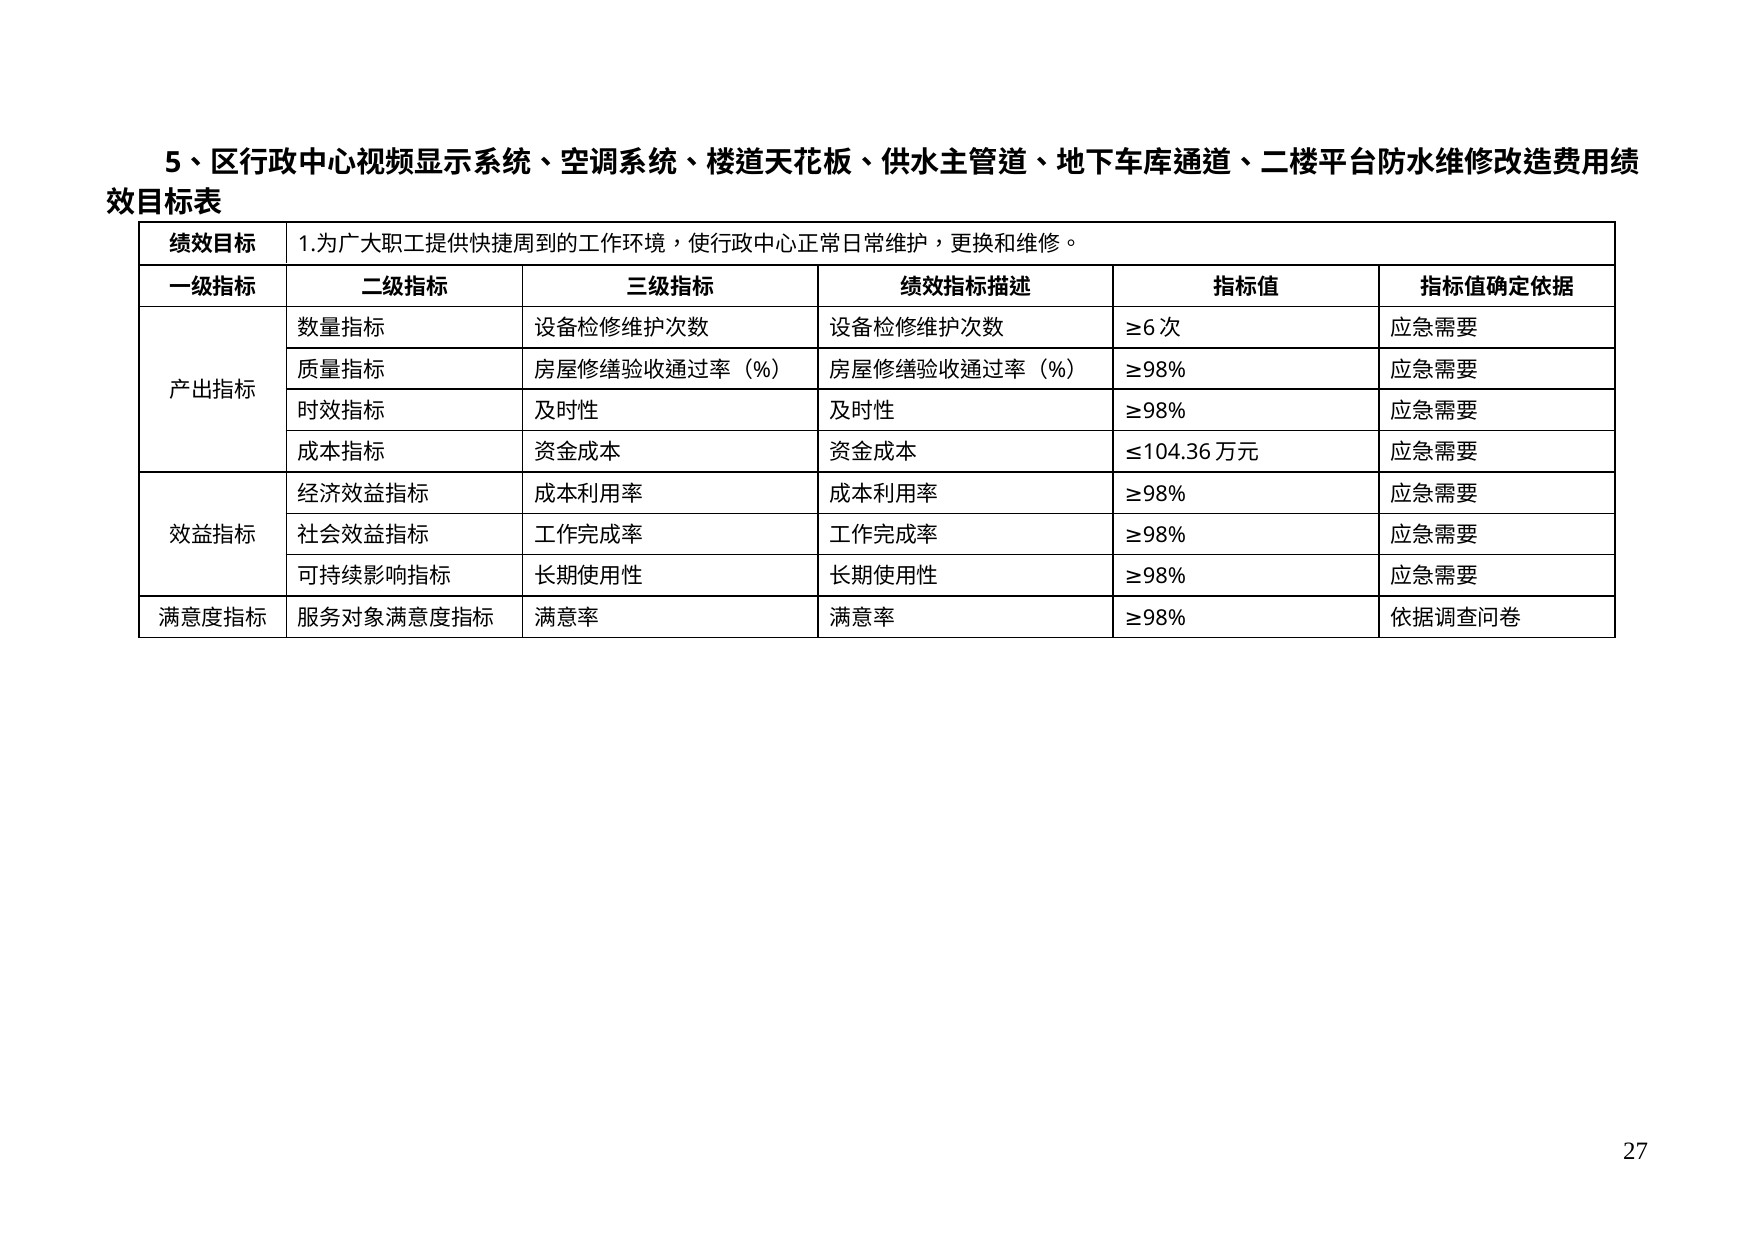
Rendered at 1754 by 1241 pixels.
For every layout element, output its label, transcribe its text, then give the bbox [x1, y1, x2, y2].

table_cell 成本指标 [287, 431, 522, 471]
table_cell 产出指标 [140, 307, 286, 471]
table_cell ≥6次 [1114, 307, 1378, 347]
table_header 三级指标 [523, 266, 817, 306]
table_cell 设备检修维护次数 [523, 307, 817, 347]
table_cell ≥98% [1114, 390, 1378, 430]
table_cell 数量指标 [287, 307, 522, 347]
table_cell 工作完成率 [819, 514, 1112, 554]
table_cell 应急需要 [1380, 473, 1614, 512]
table_cell 成本利用率 [819, 473, 1112, 512]
table_cell 效益指标 [140, 473, 286, 595]
table_cell 应急需要 [1380, 390, 1614, 430]
table_cell 可持续影响指标 [287, 555, 522, 595]
table_cell 资金成本 [523, 431, 817, 471]
table_cell ≥98% [1114, 473, 1378, 512]
table_header 指标值 [1114, 266, 1378, 306]
table_cell 及时性 [819, 390, 1112, 430]
table_header 二级指标 [287, 266, 522, 306]
table_cell 依据调查问卷 [1380, 597, 1614, 636]
table_cell ≤104.36万元 [1114, 431, 1378, 471]
table_cell 社会效益指标 [287, 514, 522, 554]
table_cell 应急需要 [1380, 307, 1614, 347]
text 5、区行政中心视频显示系统、空调系统、楼道天花板、供水主管道、地下车库通道、二楼平台防水维修改造费用绩效目标表 [106, 142, 1648, 221]
table_cell 成本利用率 [523, 473, 817, 512]
table_cell 满意率 [819, 597, 1112, 636]
table_cell ≥98% [1114, 555, 1378, 595]
table_cell 满意度指标 [140, 597, 286, 636]
table_cell 满意率 [523, 597, 817, 636]
table_cell 时效指标 [287, 390, 522, 430]
table_cell 应急需要 [1380, 555, 1614, 595]
table_cell 房屋修缮验收通过率（%） [523, 349, 817, 388]
table_cell 长期使用性 [523, 555, 817, 595]
table_header 指标值确定依据 [1380, 266, 1614, 306]
table_header 绩效目标 [140, 223, 286, 262]
table_cell 及时性 [523, 390, 817, 430]
table_cell 房屋修缮验收通过率（%） [819, 349, 1112, 388]
table_header 绩效指标描述 [819, 266, 1112, 306]
table_cell 应急需要 [1380, 514, 1614, 554]
table_header 1.为广大职工提供快捷周到的工作环境，使行政中心正常日常维护，更换和维修。 [287, 223, 1614, 262]
table_cell 设备检修维护次数 [819, 307, 1112, 347]
table_cell 应急需要 [1380, 349, 1614, 388]
table_cell 服务对象满意度指标 [287, 597, 522, 636]
table_cell ≥98% [1114, 349, 1378, 388]
table_cell 质量指标 [287, 349, 522, 388]
table_cell ≥98% [1114, 597, 1378, 636]
table_cell 工作完成率 [523, 514, 817, 554]
table_cell 应急需要 [1380, 431, 1614, 471]
table_cell 长期使用性 [819, 555, 1112, 595]
table_header 一级指标 [140, 266, 286, 306]
table_cell 经济效益指标 [287, 473, 522, 512]
table_cell ≥98% [1114, 514, 1378, 554]
table_cell 资金成本 [819, 431, 1112, 471]
